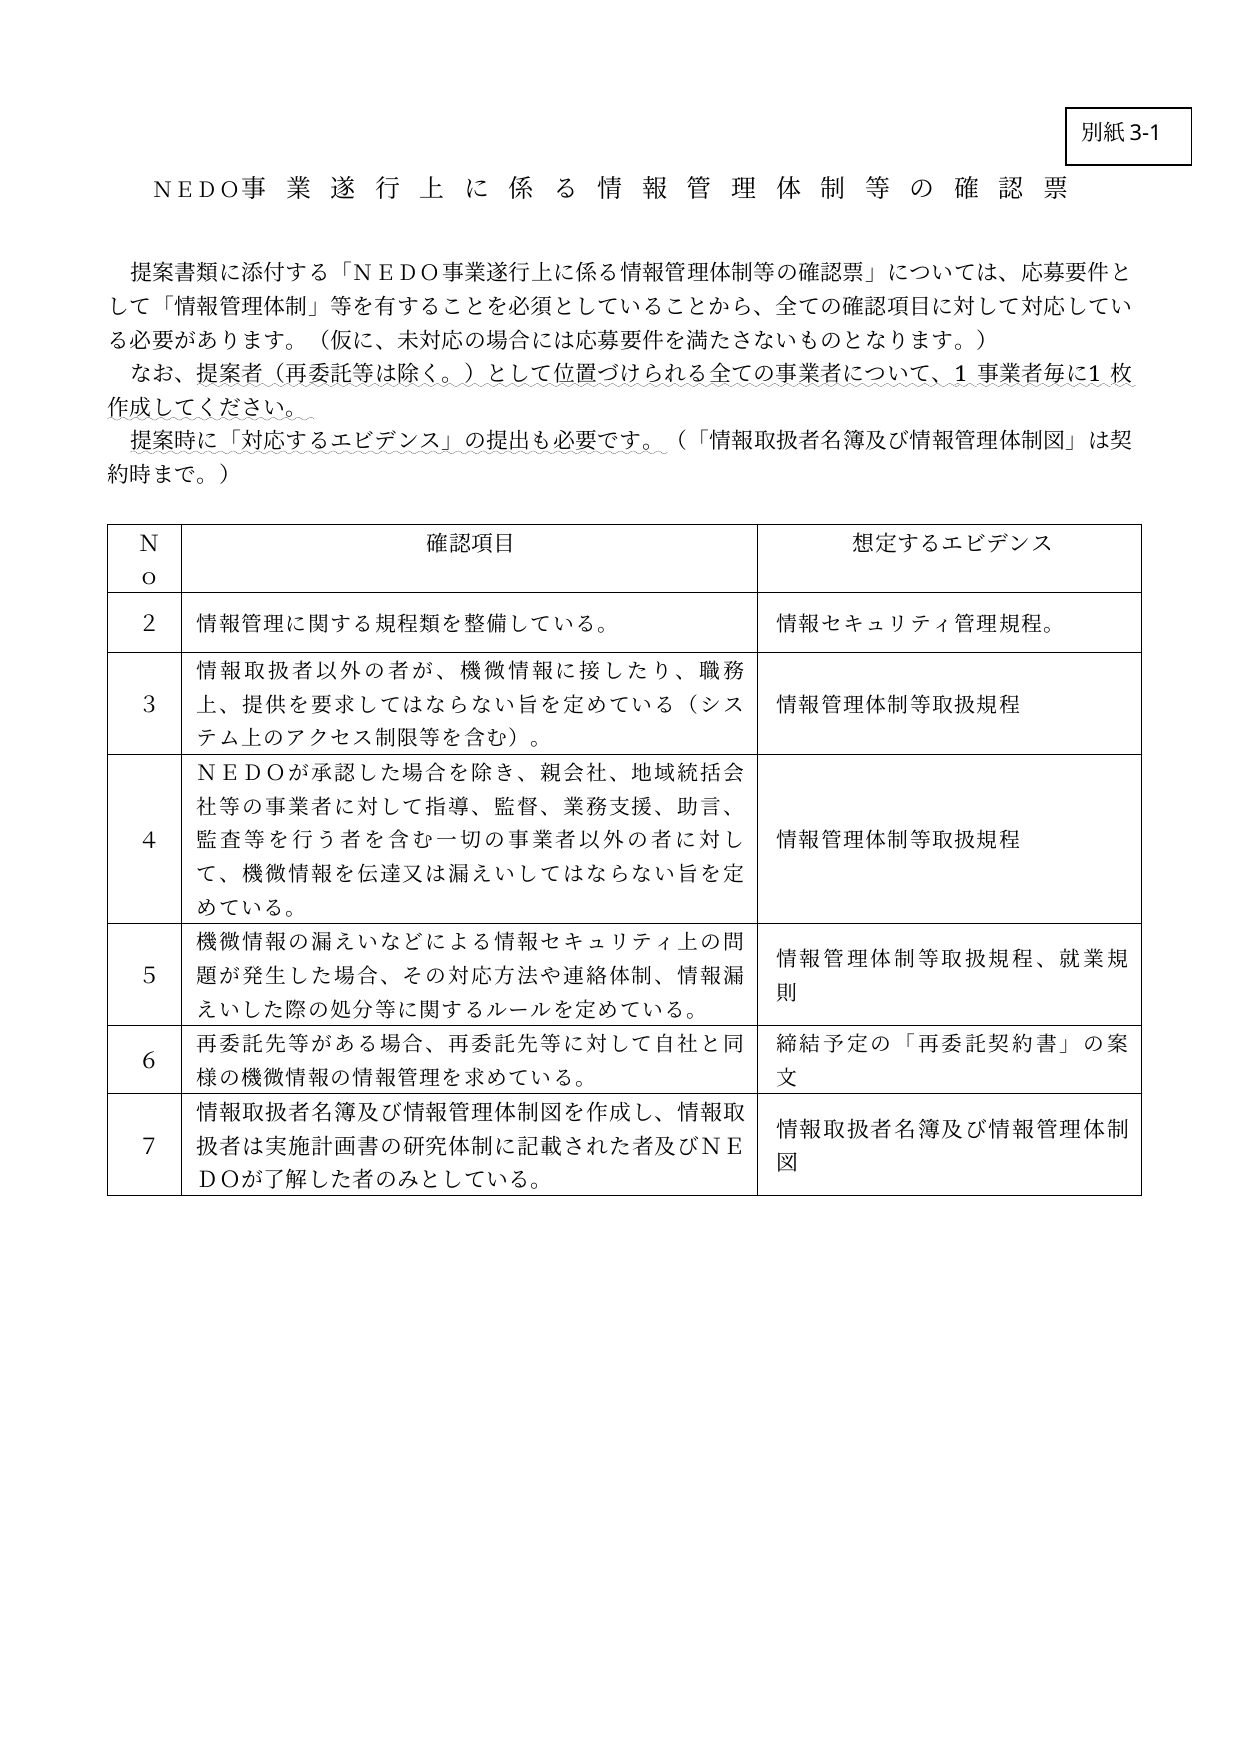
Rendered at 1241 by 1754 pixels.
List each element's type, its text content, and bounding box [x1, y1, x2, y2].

table_cell 情報セキュリティ管理規程。 [758, 593, 1141, 652]
table_header Ｎｏ [108, 525, 181, 592]
table_header 確認項目 [182, 525, 757, 592]
table_cell 情報取扱者名簿及び情報管理体制図 [758, 1094, 1141, 1195]
text 提案書類に添付する「ＮＥＤＯ事業遂行上に係る情報管理体制等の確認票」については、応募要件として「情報管理体制」等を有することを必須としていることから、全ての確認項目に対して対応している必要があります。（仮に、未対応の場合には応募要件を満たさないものとなります。） [107, 254, 1133, 355]
text 提案時に「対応するエビデンス」の提出も必要です。（「情報取扱者名簿及び情報管理体制図」は契約時まで。） [107, 423, 1133, 490]
table_cell 情報管理体制等取扱規程 [758, 653, 1141, 753]
table_cell 情報取扱者以外の者が、機微情報に接したり、職務上、提供を要求してはならない旨を定めている（システム上のアクセス制限等を含む）。 [182, 653, 757, 753]
table_cell ２ [108, 593, 181, 652]
text なお、提案者（再委託等は除く。）として位置づけられる全ての事業者について、1事業者毎に1枚作成してください。 [107, 355, 1133, 423]
table_cell ５ [108, 924, 181, 1025]
table_cell 情報管理体制等取扱規程 [758, 755, 1141, 923]
table_cell 再委託先等がある場合、再委託先等に対して自社と同様の機微情報の情報管理を求めている。 [182, 1026, 757, 1093]
table_cell 情報取扱者名簿及び情報管理体制図を作成し、情報取扱者は実施計画書の研究体制に記載された者及びＮＥＤＯが了解した者のみとしている。 [182, 1094, 757, 1195]
table_cell ６ [108, 1026, 181, 1093]
table_cell ４ [108, 755, 181, 923]
table_cell ３ [108, 653, 181, 753]
table_header 想定するエビデンス [758, 525, 1141, 592]
table_cell 締結予定の「再委託契約書」の案文 [758, 1026, 1141, 1093]
table_cell ７ [108, 1094, 181, 1195]
table_cell 機微情報の漏えいなどによる情報セキュリティ上の問題が発生した場合、その対応方法や連絡体制、情報漏えいした際の処分等に関するルールを定めている。 [182, 924, 757, 1025]
table_cell 情報管理体制等取扱規程、就業規則 [758, 924, 1141, 1025]
text ＮＥＤＯ事業遂行上に係る情報管理体制等の確認票 [107, 153, 1133, 221]
table_cell 情報管理に関する規程類を整備している。 [182, 593, 757, 652]
table_cell ＮＥＤＯが承認した場合を除き、親会社、地域統括会社等の事業者に対して指導、監督、業務支援、助言、監査等を行う者を含む一切の事業者以外の者に対して、機微情報を伝達又は漏えいしてはならない旨を定めている。 [182, 755, 757, 923]
